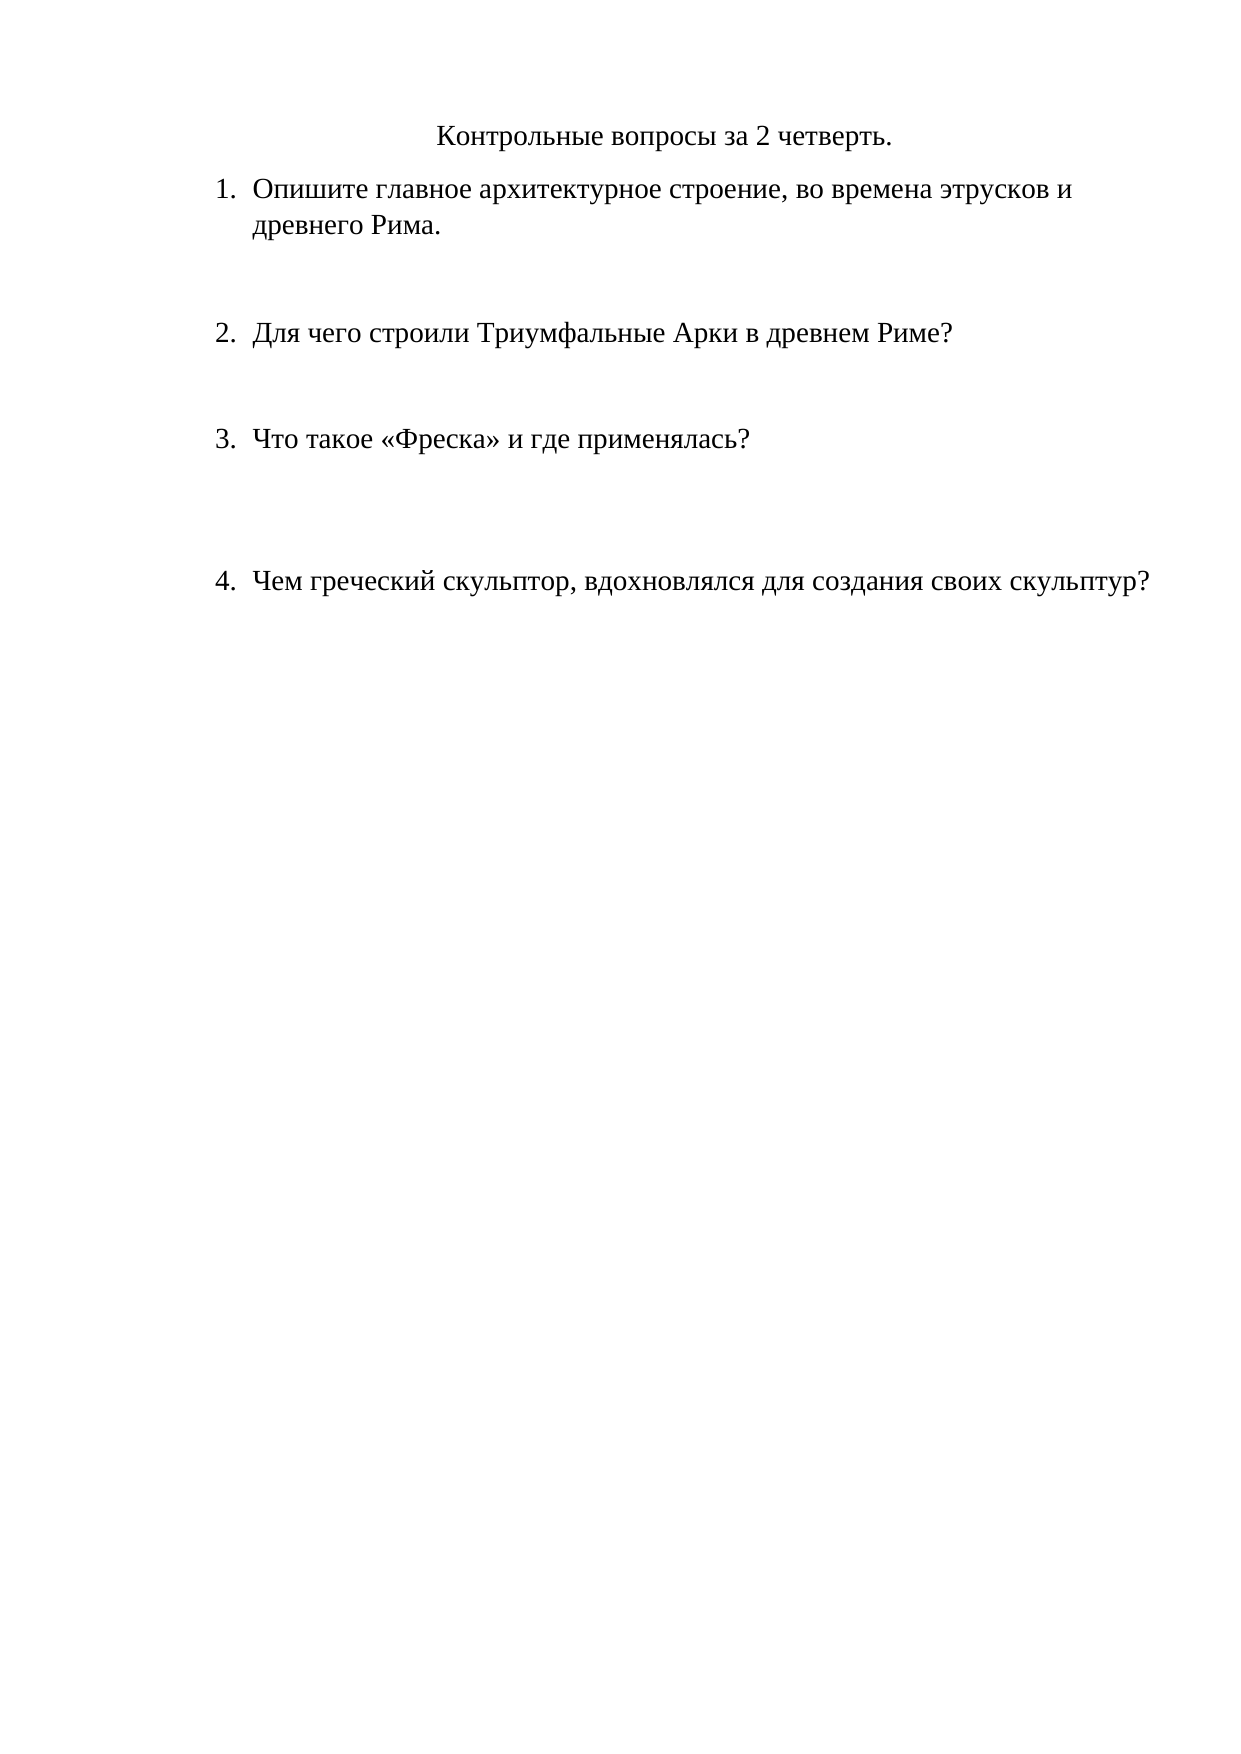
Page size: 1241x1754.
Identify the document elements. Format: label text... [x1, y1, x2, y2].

list Чем греческий скульптор, вдохновлялся для создания своих скульптур? [215, 563, 1152, 596]
text Контрольные вопросы за 2 четверть. [177, 118, 1152, 152]
list Для чего строили Триумфальные Арки в древнем Риме? [215, 316, 1152, 349]
list Что такое «Фреска» и где применялась? [215, 421, 1152, 455]
list Опишите главное архитектурное строение, во времена этрусков и древнего Рима. [215, 171, 1152, 241]
